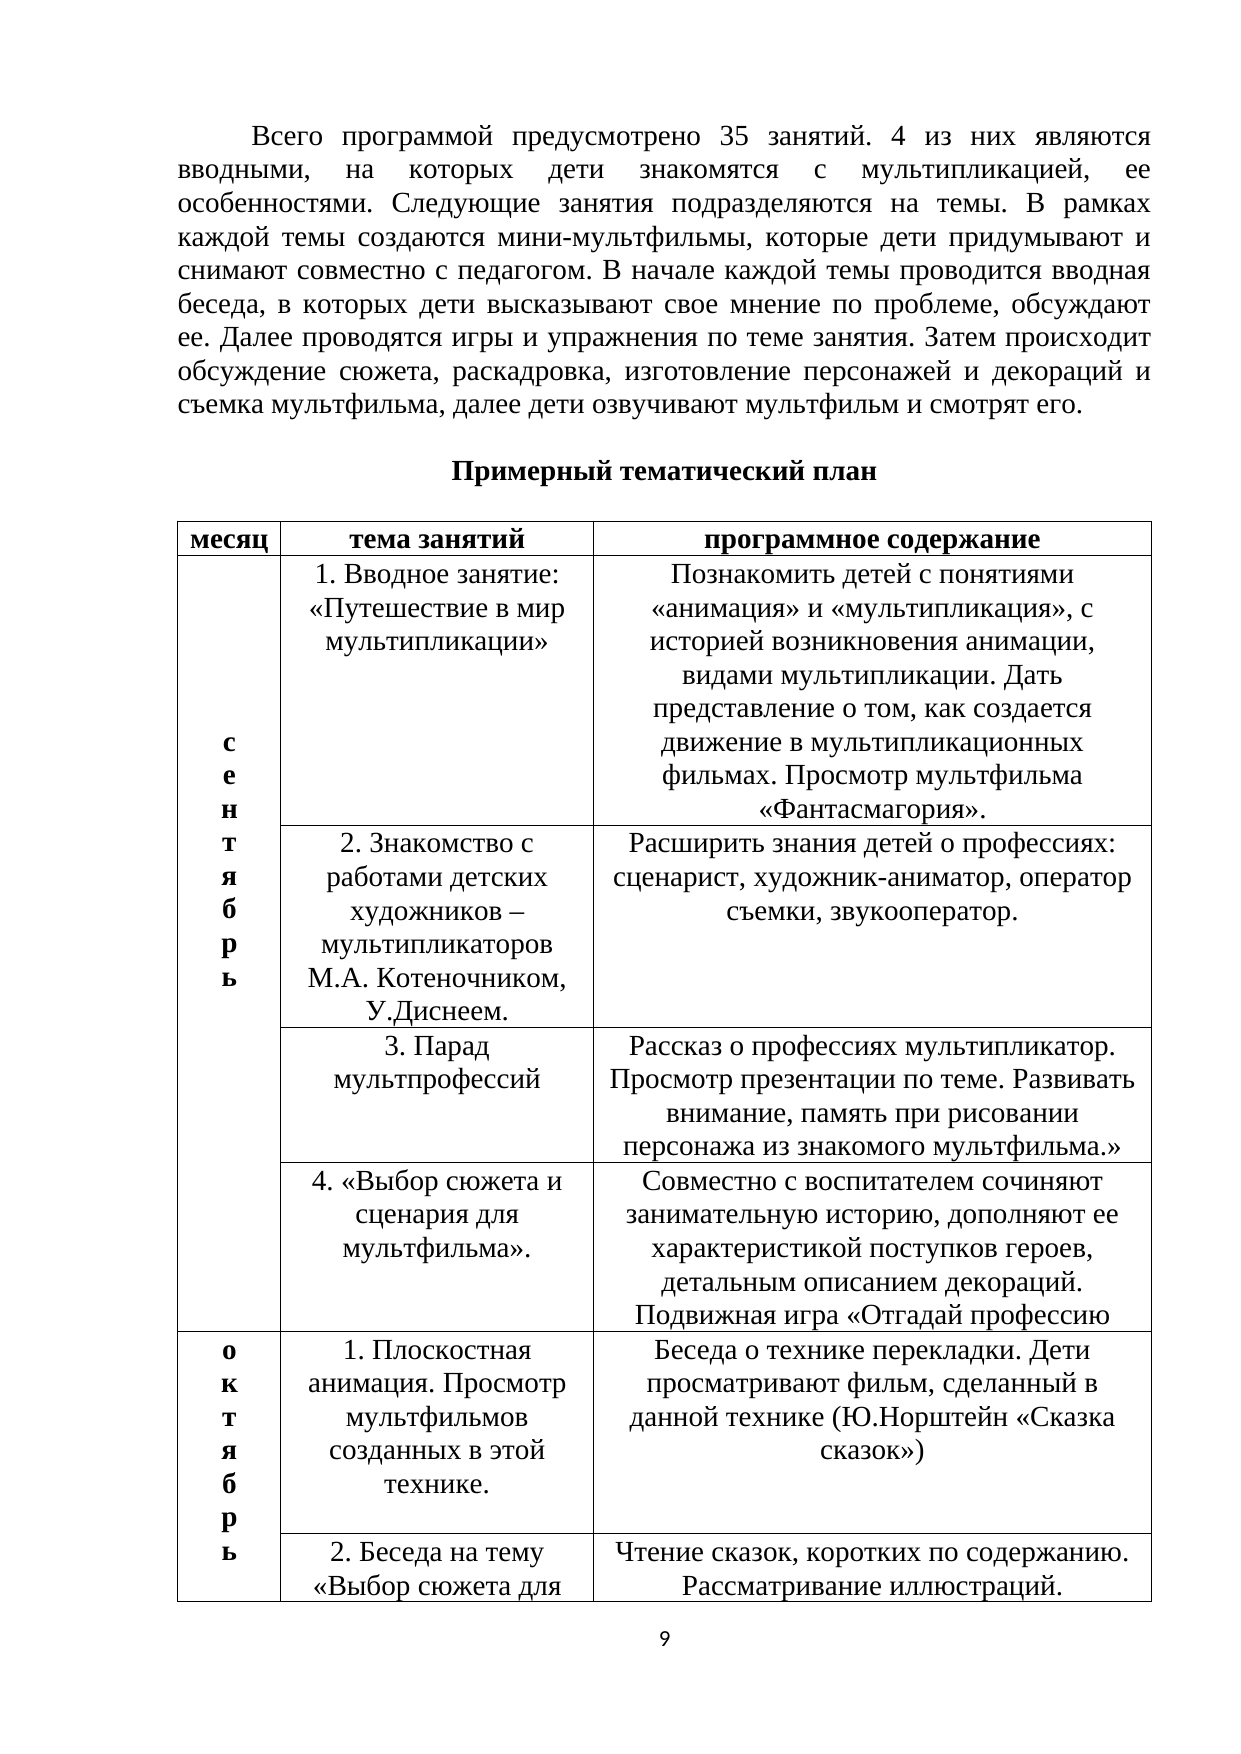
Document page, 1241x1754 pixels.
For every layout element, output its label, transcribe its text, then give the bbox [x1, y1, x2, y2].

table_cell Беседа о технике перекладки. Дети просматривают фильм, сделанный в данной технике (Ю.Норштейн «Сказка сказок») [594, 1332, 1151, 1533]
table_cell Познакомить детей с понятиями «анимация» и «мультипликация», с историей возникновения анимации, видами мультипликации. Дать представление о том, как создается движение в мультипликационных фильмах. Просмотр мультфильма «Фантасмагория». [594, 556, 1151, 824]
table_header тема занятий [281, 522, 593, 555]
table_cell Рассказ о профессиях мультипликатор. Просмотр презентации по теме. Развивать внимание, память при рисовании персонажа из знакомого мультфильма.» [594, 1028, 1151, 1162]
list Примерный тематический план [177, 453, 1152, 487]
table_header программное содержание [594, 522, 1151, 555]
table_cell Расширить знания детей о профессиях: сценарист, художник-аниматор, оператор съемки, звукооператор. [594, 826, 1151, 1027]
table_cell Совместно с воспитателем сочиняют занимательную историю, дополняют ее характеристикой поступков героев, детальным описанием декораций. Подвижная игра «Отгадай профессию [594, 1163, 1151, 1331]
table_cell 3. Парад мультпрофессий [281, 1028, 593, 1162]
text Всего программой предусмотрено 35 занятий. 4 из них являются вводными, на которых дети знакомятся с мультипликацией, ее особенностями. Следующие занятия подразделяются на темы. В рамках каждой темы создаются мини-мультфильмы, которые дети придумывают и снимают совместно с педагогом. В начале каждой темы проводится вводная беседа, в которых дети высказывают свое мнение по проблеме, обсуждают ее. Далее проводятся игры и упражнения по теме занятия. Затем происходит обсуждение сюжета, раскадровка, изготовление персонажей и декораций и съемка мультфильма, далее дети озвучивают мультфильм и смотрят его. [177, 118, 1152, 420]
table_cell 2. Знакомство с работами детских художников – мультипликаторов М.А. Котеночником, У.Диснеем. [281, 826, 593, 1027]
table_cell с е н т я б р ь [178, 556, 280, 1331]
table_cell 1. Плоскостная анимация. Просмотр мультфильмов созданных в этой технике. [281, 1332, 593, 1533]
table_header месяц [178, 522, 280, 555]
table_cell 1. Вводное занятие: «Путешествие в мир мультипликации» [281, 556, 593, 824]
table_cell 4. «Выбор сюжета и сценария для мультфильма». [281, 1163, 593, 1331]
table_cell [281, 1534, 593, 1601]
table_cell о к т я б р ь [178, 1332, 280, 1601]
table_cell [594, 1534, 1151, 1601]
